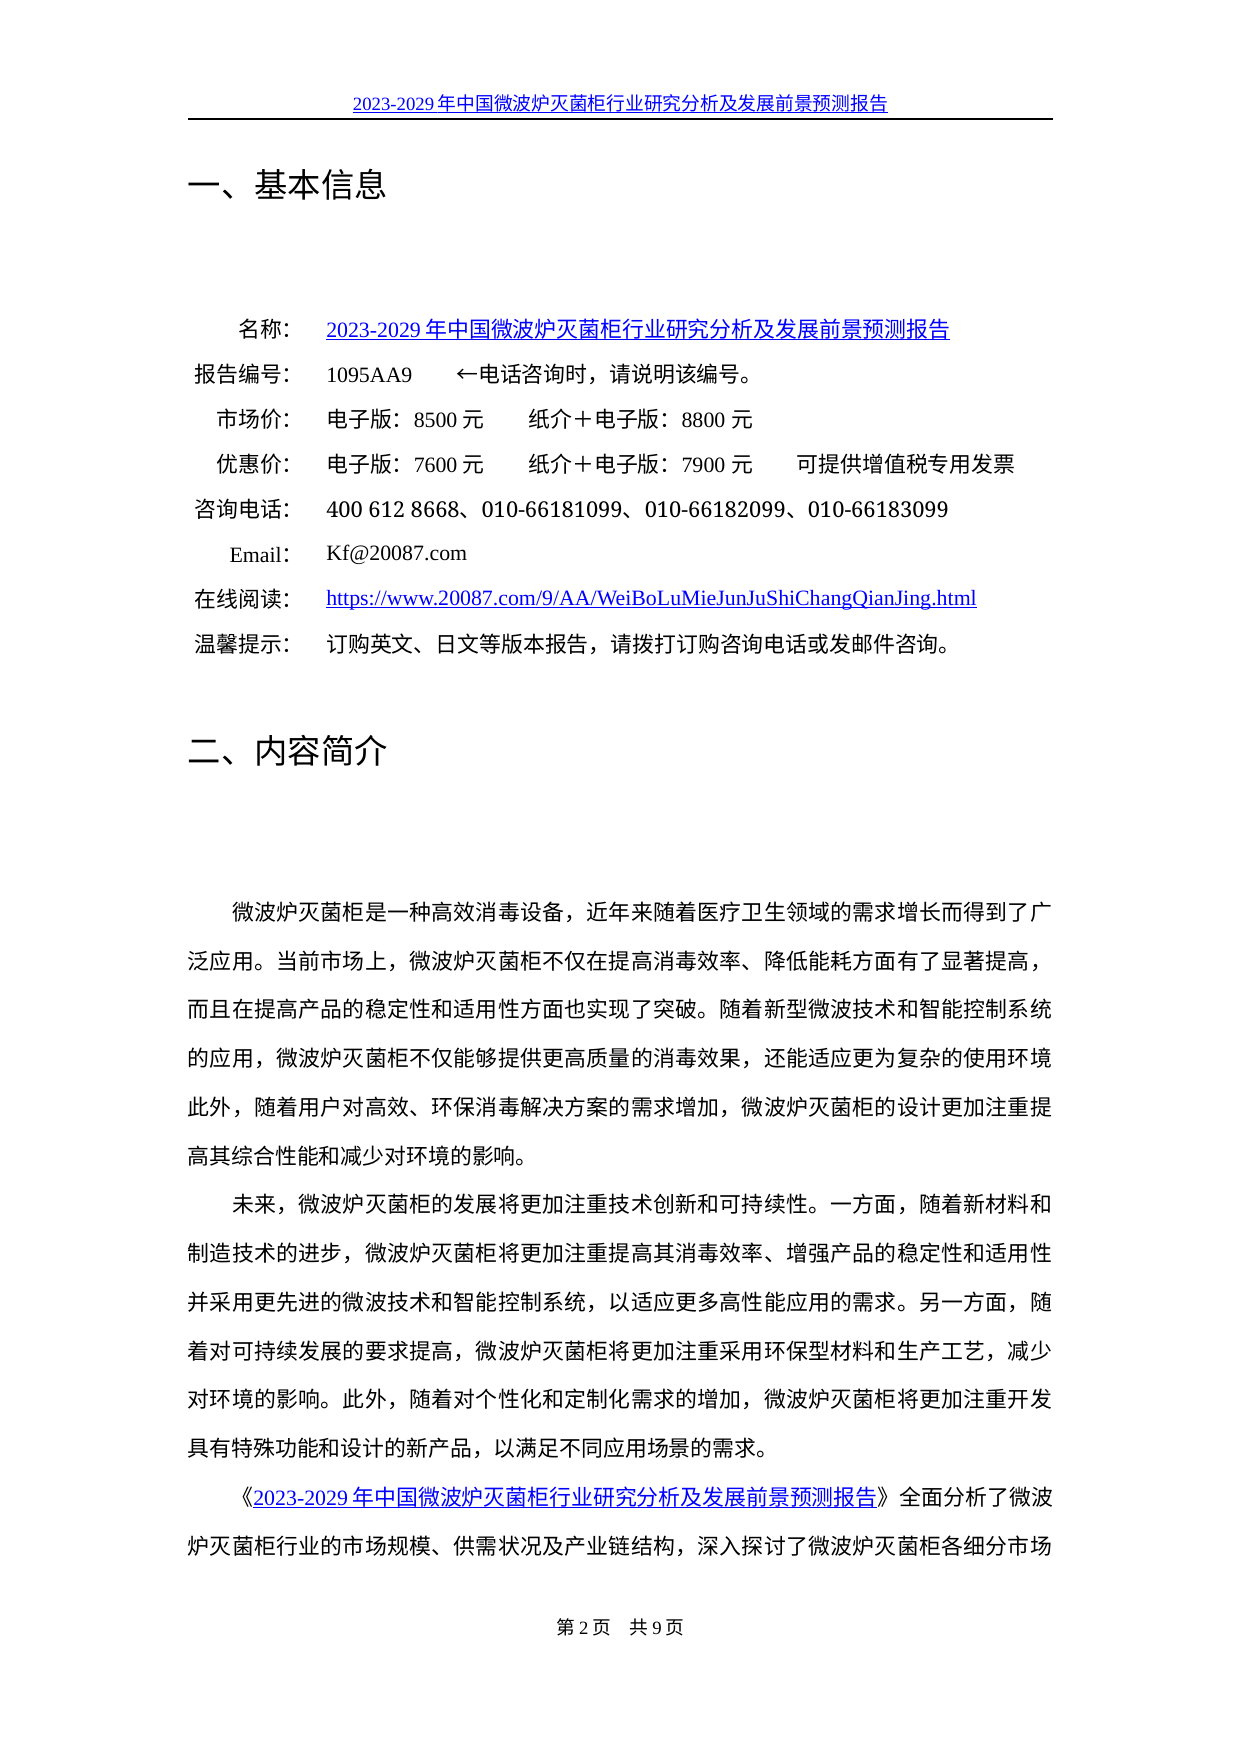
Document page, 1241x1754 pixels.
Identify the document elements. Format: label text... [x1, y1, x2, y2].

table_cell 电子版：8500 元 纸介＋电子版：8800 元 [315, 402, 1073, 447]
title 一、基本信息 [187, 150, 1053, 215]
table_cell 咨询电话： [167, 492, 315, 537]
table_cell 市场价： [167, 402, 315, 447]
title 二、内容简介 [187, 717, 1053, 782]
table_cell 订购英文、日文等版本报告，请拨打订购咨询电话或发邮件咨询。 [315, 627, 1073, 672]
table_cell 报告编号： [167, 357, 315, 402]
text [187, 894, 1053, 1561]
table_cell [315, 582, 1073, 627]
table_cell 优惠价： [167, 447, 315, 492]
table_cell 400 612 8668、010-66181099、010-66182099、010-66183099 [315, 492, 1073, 537]
table_cell 在线阅读： [167, 582, 315, 627]
table_cell 温馨提示： [167, 627, 315, 672]
table_cell Email： [167, 537, 315, 582]
table_cell 电子版：7600 元 纸介＋电子版：7900 元 可提供增值税专用发票 [315, 447, 1073, 492]
table_header 名称： [167, 312, 315, 357]
table_cell 1095AA9 ←电话咨询时，请说明该编号。 [315, 357, 1073, 402]
table_cell Kf@20087.com [315, 537, 1073, 582]
table_header 2023-2029年中国微波炉灭菌柜行业研究分析及发展前景预测报告 [315, 312, 1073, 357]
